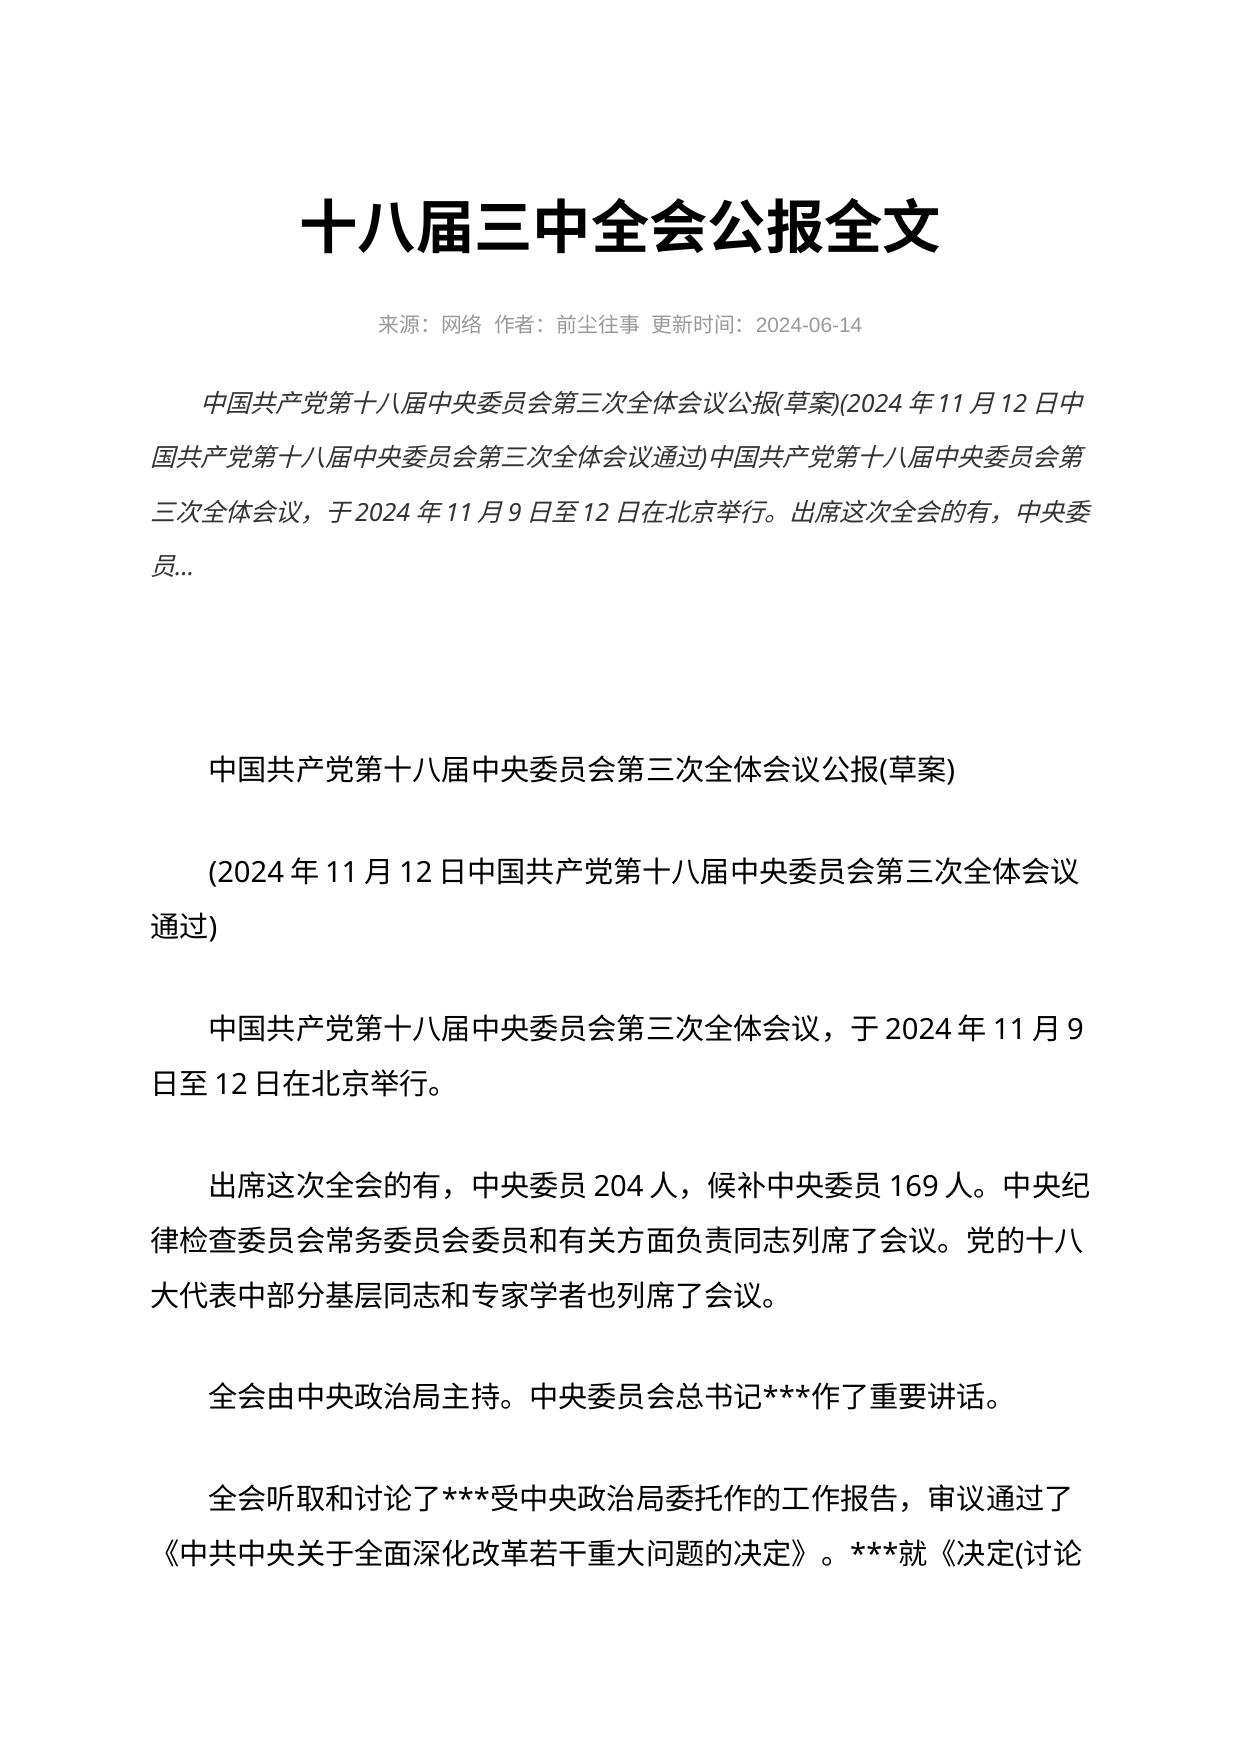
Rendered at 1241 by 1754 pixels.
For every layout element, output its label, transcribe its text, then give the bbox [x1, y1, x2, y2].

text 中国共产党第十八届中央委员会第三次全体会议公报(草案) [150, 746, 1090, 789]
text 中国共产党第十八届中央委员会第三次全体会议公报(草案)(2024年11月12日中国共产党第十八届中央委员会第三次全体会议通过)中国共产党第十八届中央委员会第三次全体会议，于2024年11月9日至12日在北京举行。出席这次全会的有，中央委员... [150, 383, 1090, 583]
text 中国共产党第十八届中央委员会第三次全体会议，于2024年11月9日至12日在北京举行。 [150, 1005, 1090, 1103]
text 出席这次全会的有，中央委员204人，候补中央委员169人。中央纪律检查委员会常务委员会委员和有关方面负责同志列席了会议。党的十八大代表中部分基层同志和专家学者也列席了会议。 [150, 1162, 1090, 1314]
text 全会由中央政治局主持。中央委员会总书记***作了重要讲话。 [150, 1374, 1090, 1416]
text 来源：网络 作者：前尘往事 更新时间：2024-06-14 [150, 313, 1090, 337]
text (2024年11月12日中国共产党第十八届中央委员会第三次全体会议通过) [150, 848, 1090, 946]
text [150, 1476, 1090, 1573]
subtitle 十八届三中全会公报全文 [150, 181, 1090, 266]
